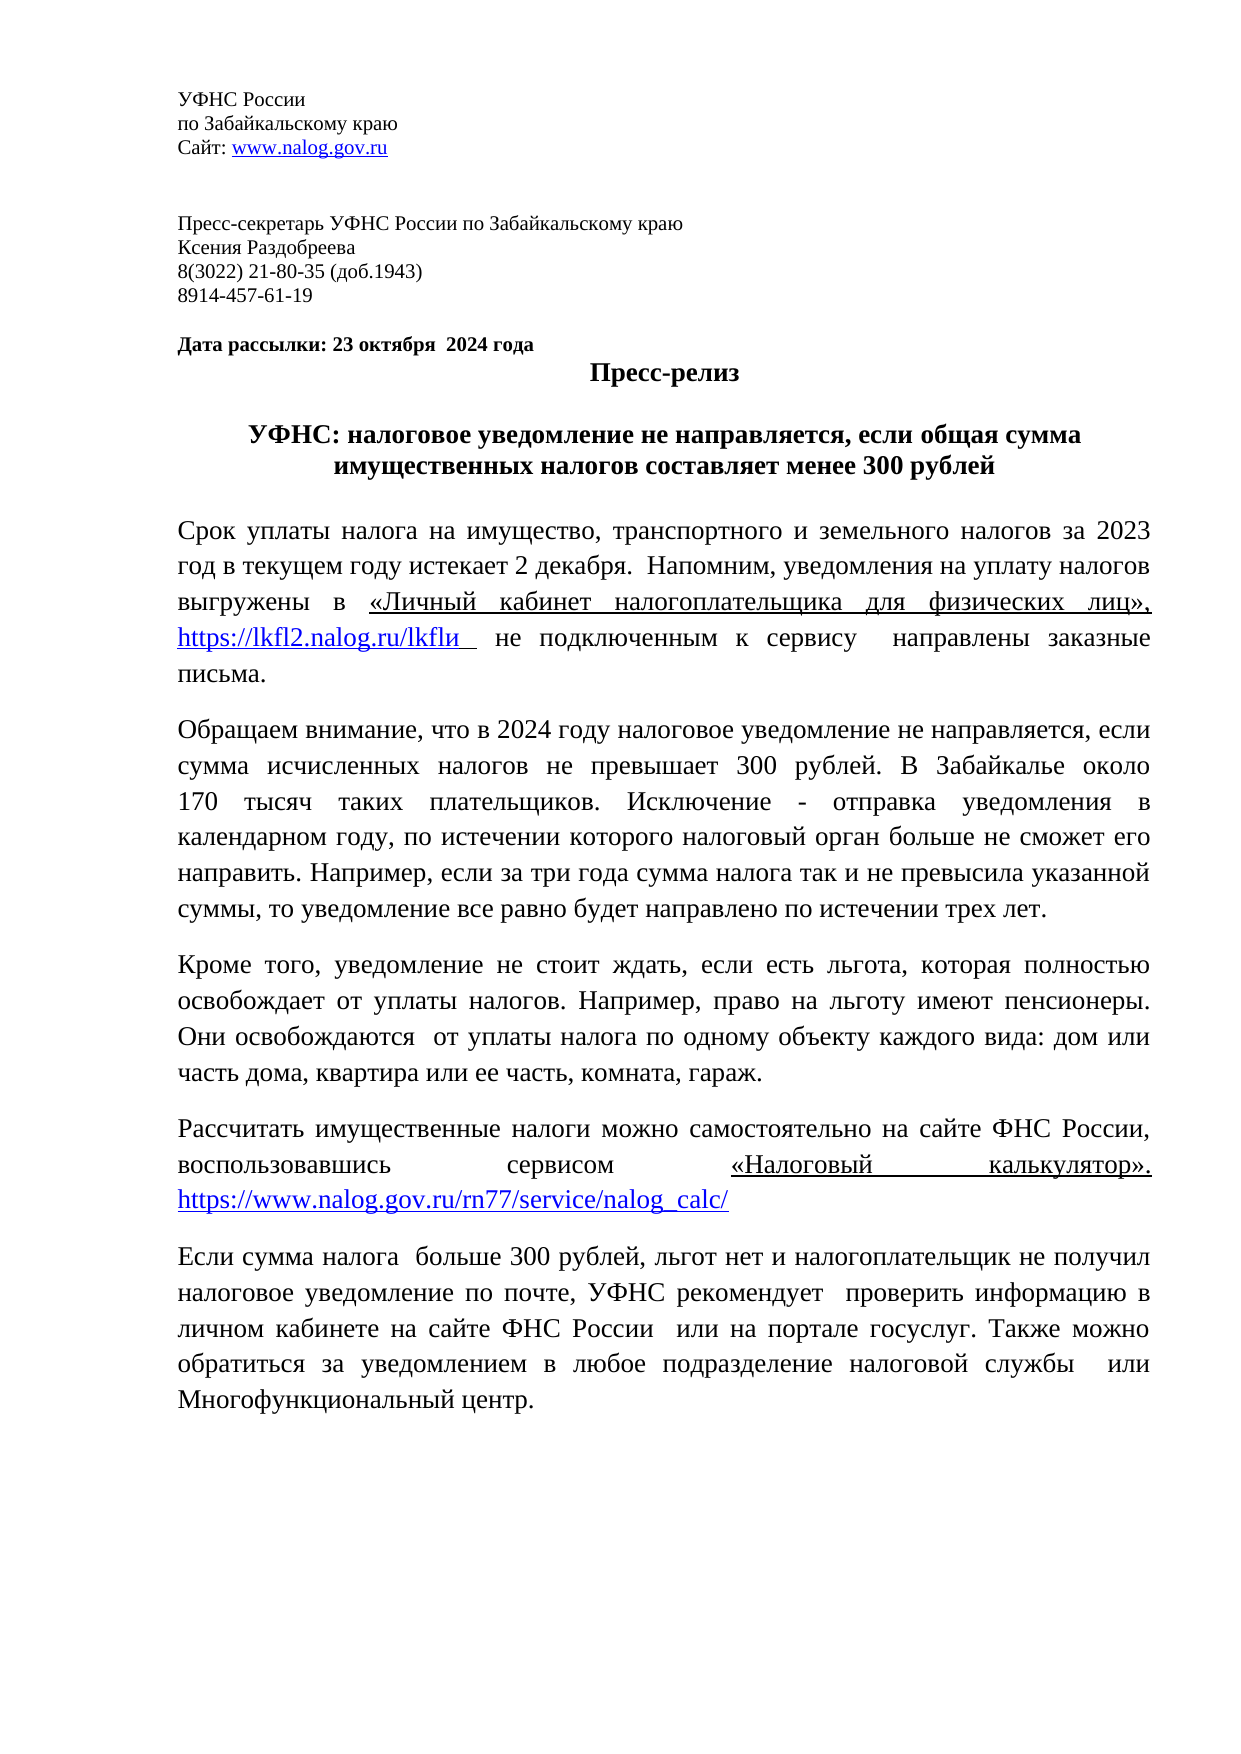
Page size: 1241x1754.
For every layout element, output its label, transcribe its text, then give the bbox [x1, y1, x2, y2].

text Кроме того, уведомление не стоит ждать, если есть льгота, которая полностью освобождает от уплаты налогов. Например, право на льготу имеют пенсионеры. Они освобождаются от уплаты налога по одному объекту каждого вида: дом или часть дома, квартира или ее часть, комната, гараж. [177, 948, 1152, 1087]
text Сайт: www.nalog.gov.ru [177, 135, 1152, 159]
text 8(3022) 21-80-35 (доб.1943) [177, 259, 1152, 283]
text Дата рассылки: 23 октября 2024 года [177, 332, 1152, 356]
text Обращаем внимание, что в 2024 году налоговое уведомление не направляется, если сумма исчисленных налогов не превышает 300 рублей. В Забайкалье около 170 тысяч таких плательщиков. Исключение - отправка уведомления в календарном году, по истечении которого налоговый орган больше не сможет его направить. Например, если за три года сумма налога так и не превысила указанной суммы, то уведомление все равно будет направлено по истечении трех лет. [177, 713, 1152, 923]
text УФНС России [177, 87, 1152, 111]
text УФНС: налоговое уведомление не направляется, если общая сумма имущественных налогов составляет менее 300 рублей [177, 418, 1152, 480]
text по Забайкальскому краю [177, 111, 1152, 135]
text Рассчитать имущественные налоги можно самостоятельно на сайте ФНС России, воспользовавшись сервисом «Налоговый калькулятор». https://www.nalog.gov.ru/rn77/service/nalog_calc/ [177, 1112, 1152, 1215]
text Срок уплаты налога на имущество, транспортного и земельного налогов за 2023 год в текущем году истекает 2 декабря. Напомним, уведомления на уплату налогов выгружены в «Личный кабинет налогоплательщика для физических лиц», https://lkfl2.nalog.ru/lkflи не подключенным к сервису направлены заказные письма. [177, 514, 1152, 688]
text Ксения Раздобреева [177, 235, 1152, 259]
text Если сумма налога больше 300 рублей, льгот нет и налогоплательщик не получил налоговое уведомление по почте, УФНС рекомендует проверить информацию в личном кабинете на сайте ФНС России или на портале госуслуг. Также можно обратиться за уведомлением в любое подразделение налоговой службы или Многофункциональный центр. [177, 1240, 1152, 1414]
text Пресс-релиз [177, 356, 1152, 387]
text 8914-457-61-19 [177, 283, 1152, 307]
text Пресс-секретарь УФНС России по Забайкальскому краю [177, 211, 1152, 235]
